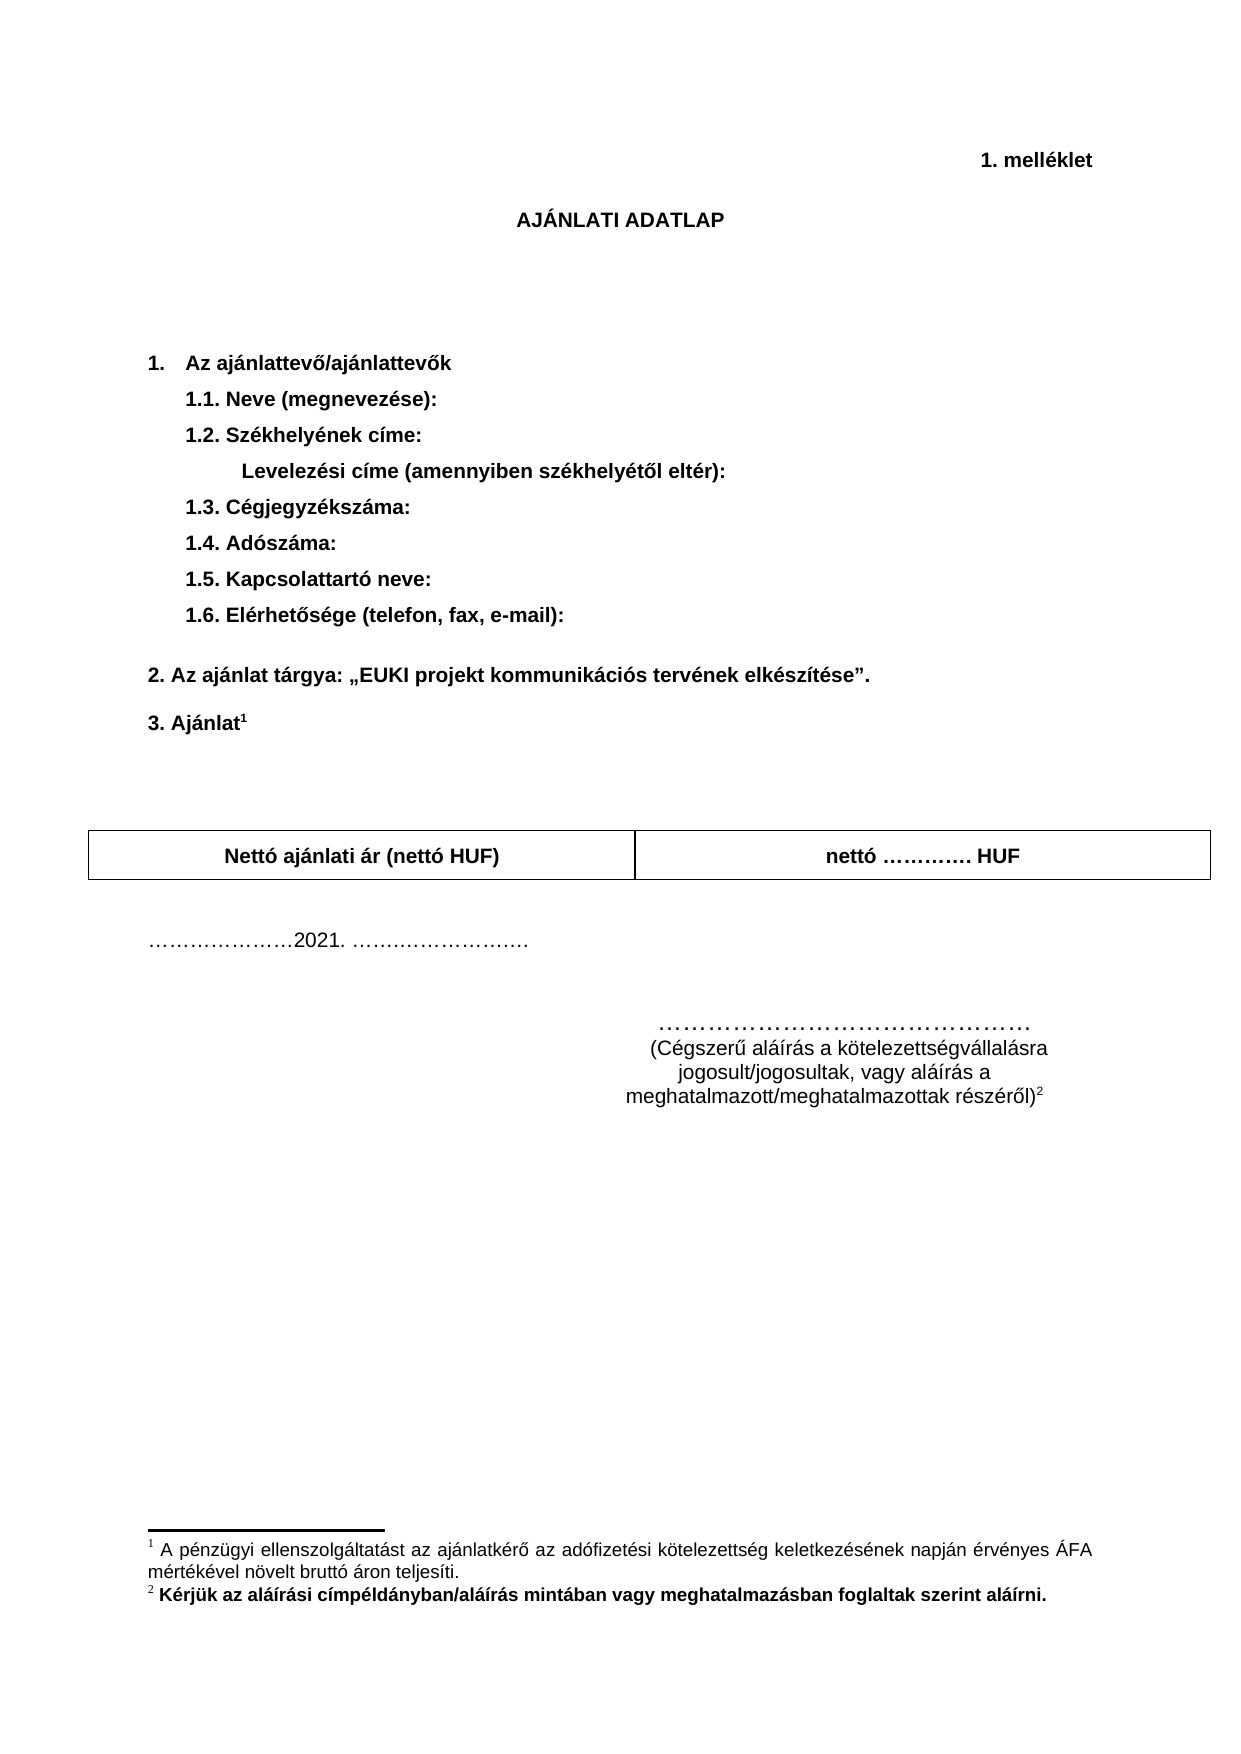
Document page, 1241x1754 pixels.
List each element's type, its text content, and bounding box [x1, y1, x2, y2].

text 1.4. Adószáma: [185, 531, 1055, 555]
text 1.5. Kapcsolattartó neve: [185, 567, 1055, 591]
text 2. Az ajánlat tárgya: „EUKI projekt kommunikációs tervének elkészítése”. [148, 663, 1093, 687]
text Levelezési címe (amennyiben székhelyétől eltér): [185, 459, 1055, 483]
table_header ……………………………………… [333, 1008, 1093, 1036]
text 1. Az ajánlattevő/ajánlattevők [148, 351, 1055, 375]
text 1.6. Elérhetősége (telefon, fax, e-mail): [185, 603, 1055, 627]
text 1.2. Székhelyének címe: [185, 423, 1055, 447]
text …………………2021. …….…………….… [148, 928, 1093, 952]
text AJÁNLATI ADATLAP [148, 207, 1093, 231]
text 1. melléklet [148, 148, 1093, 172]
text 3. Ajánlat [148, 711, 1093, 734]
table_header Nettó ajánlati ár (nettó HUF) [89, 831, 634, 879]
text 1.3. Cégjegyzékszáma: [185, 495, 1055, 519]
text 1.1. Neve (megnevezése): [185, 387, 1055, 411]
table_header nettó …………. HUF [636, 831, 1210, 879]
table_cell (Cégszerű aláírás a kötelezettségvállalásra jogosult/jogosultak, vagy aláírás a meghatalmazott/meghatalmazottak részéről) [334, 1036, 1093, 1156]
